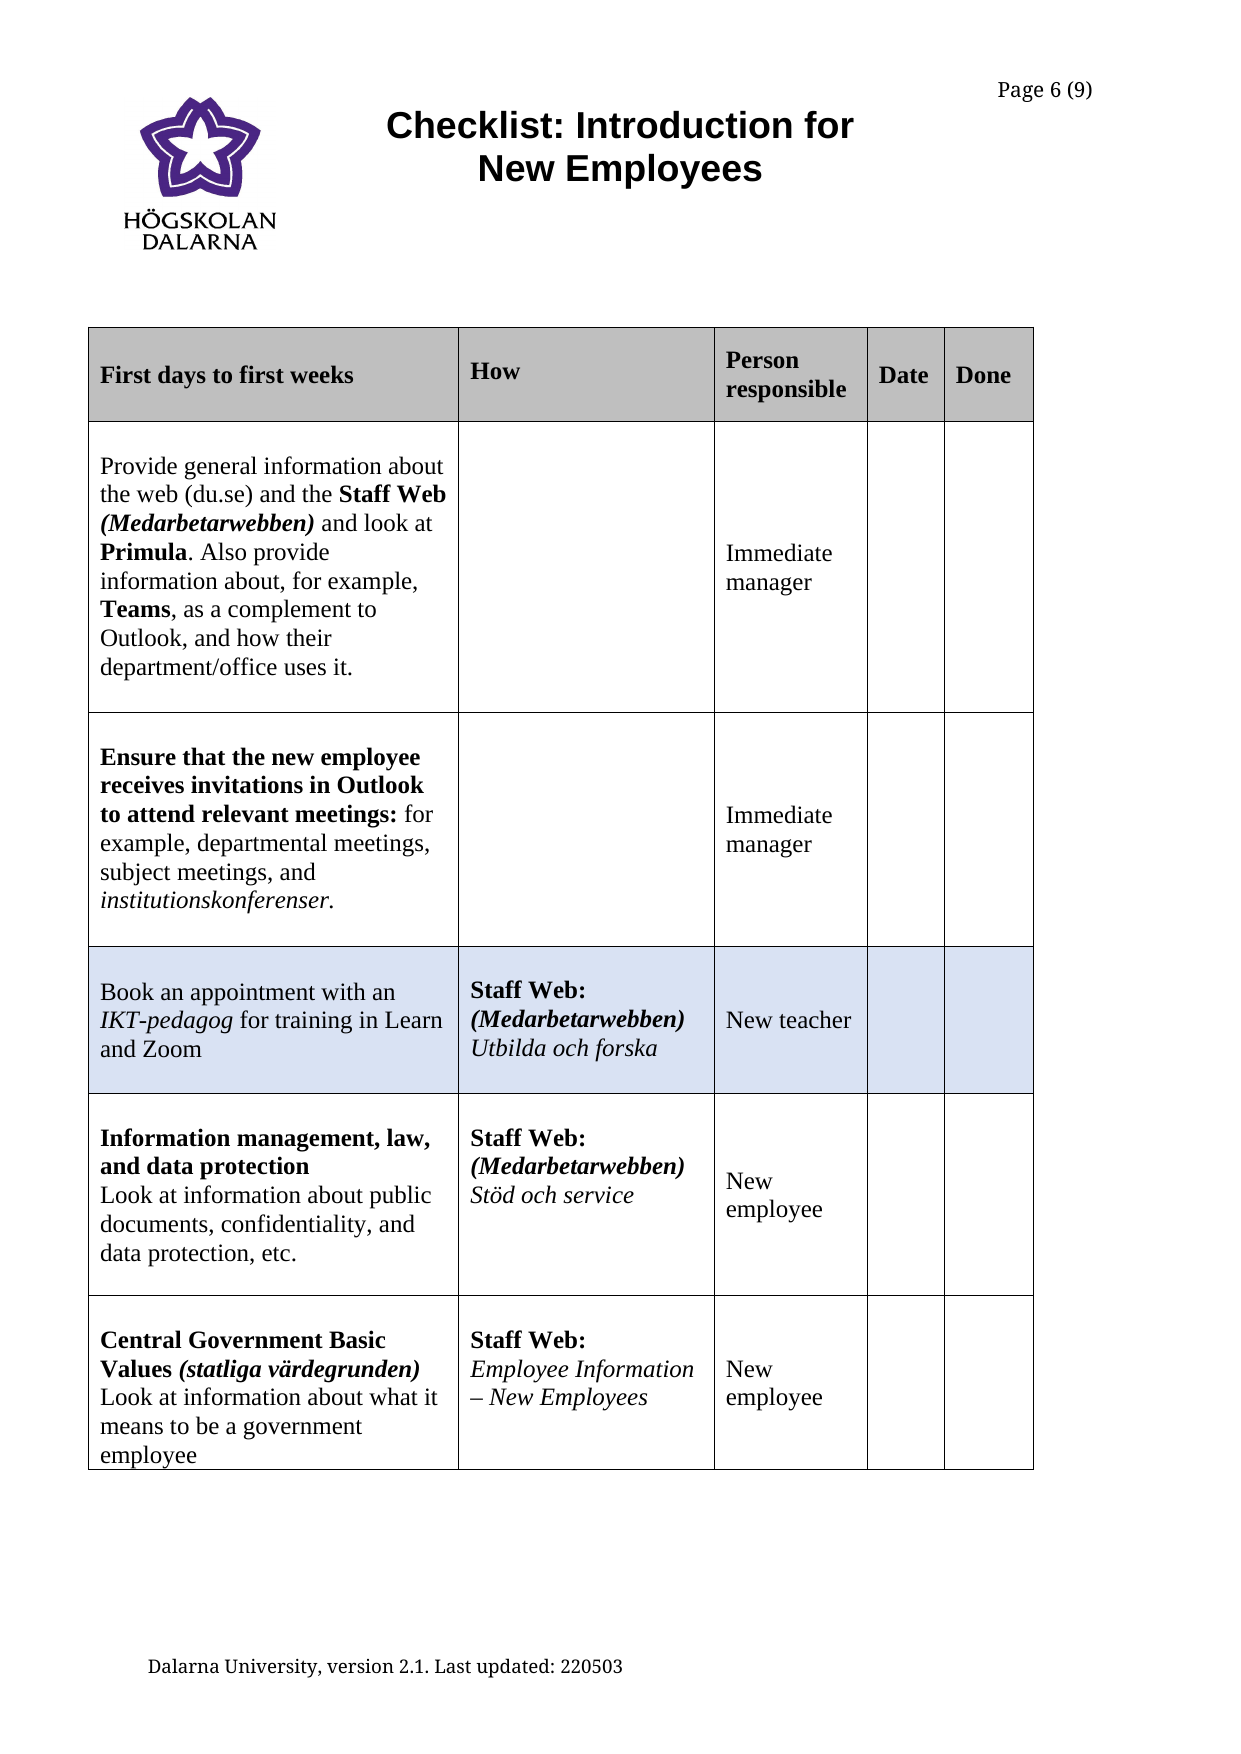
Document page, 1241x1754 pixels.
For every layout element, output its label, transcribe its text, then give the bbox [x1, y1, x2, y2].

table_cell Central Government Basic Values (statliga värdegrunden) Look at information about what it means to be a government employee [89, 1296, 458, 1469]
table_cell [868, 713, 944, 946]
table_cell [868, 422, 944, 712]
table_header How [459, 328, 714, 421]
table_cell [945, 713, 1033, 946]
table_cell Immediate manager [715, 713, 867, 946]
table_cell [945, 422, 1033, 712]
table_cell Provide general information about the web (du.se) and the Staff Web (Medarbetarwebben) and look at Primula. Also provide information about, for example, Teams, as a complement to Outlook, and how their department/office uses it. [89, 422, 458, 712]
table_header First days to first weeks [89, 328, 458, 421]
table_cell Information management, law, and data protection Look at information about public documents, confidentiality, and data protection, etc. [89, 1094, 458, 1295]
table_cell New employee [715, 1094, 867, 1295]
table_header Done [945, 328, 1033, 421]
table_header Date [868, 328, 944, 421]
table_cell [868, 947, 944, 1093]
table_cell [868, 1296, 944, 1469]
table_cell [868, 1094, 944, 1295]
table_cell Immediate manager [715, 422, 867, 712]
table_cell [459, 422, 714, 712]
table_header Person responsible [715, 328, 867, 421]
table_cell New employee [715, 1296, 867, 1469]
table_cell Staff Web: Employee Information – New Employees [459, 1296, 714, 1469]
table_cell Ensure that the new employee receives invitations in Outlook to attend relevant meetings: for example, departmental meetings, subject meetings, and institutionskonferenser. [89, 713, 458, 946]
table_cell [945, 1296, 1033, 1469]
table_cell [945, 1094, 1033, 1295]
table_cell [945, 947, 1033, 1093]
table_cell [459, 713, 714, 946]
picture [124, 97, 276, 250]
table_cell Staff Web: (Medarbetarwebben) Stöd och service [459, 1094, 714, 1295]
table_cell Book an appointment with an IKT-pedagog for training in Learn and Zoom [89, 947, 458, 1093]
table_cell Staff Web: (Medarbetarwebben) Utbilda och forska [459, 947, 714, 1093]
table_cell New teacher [715, 947, 867, 1093]
